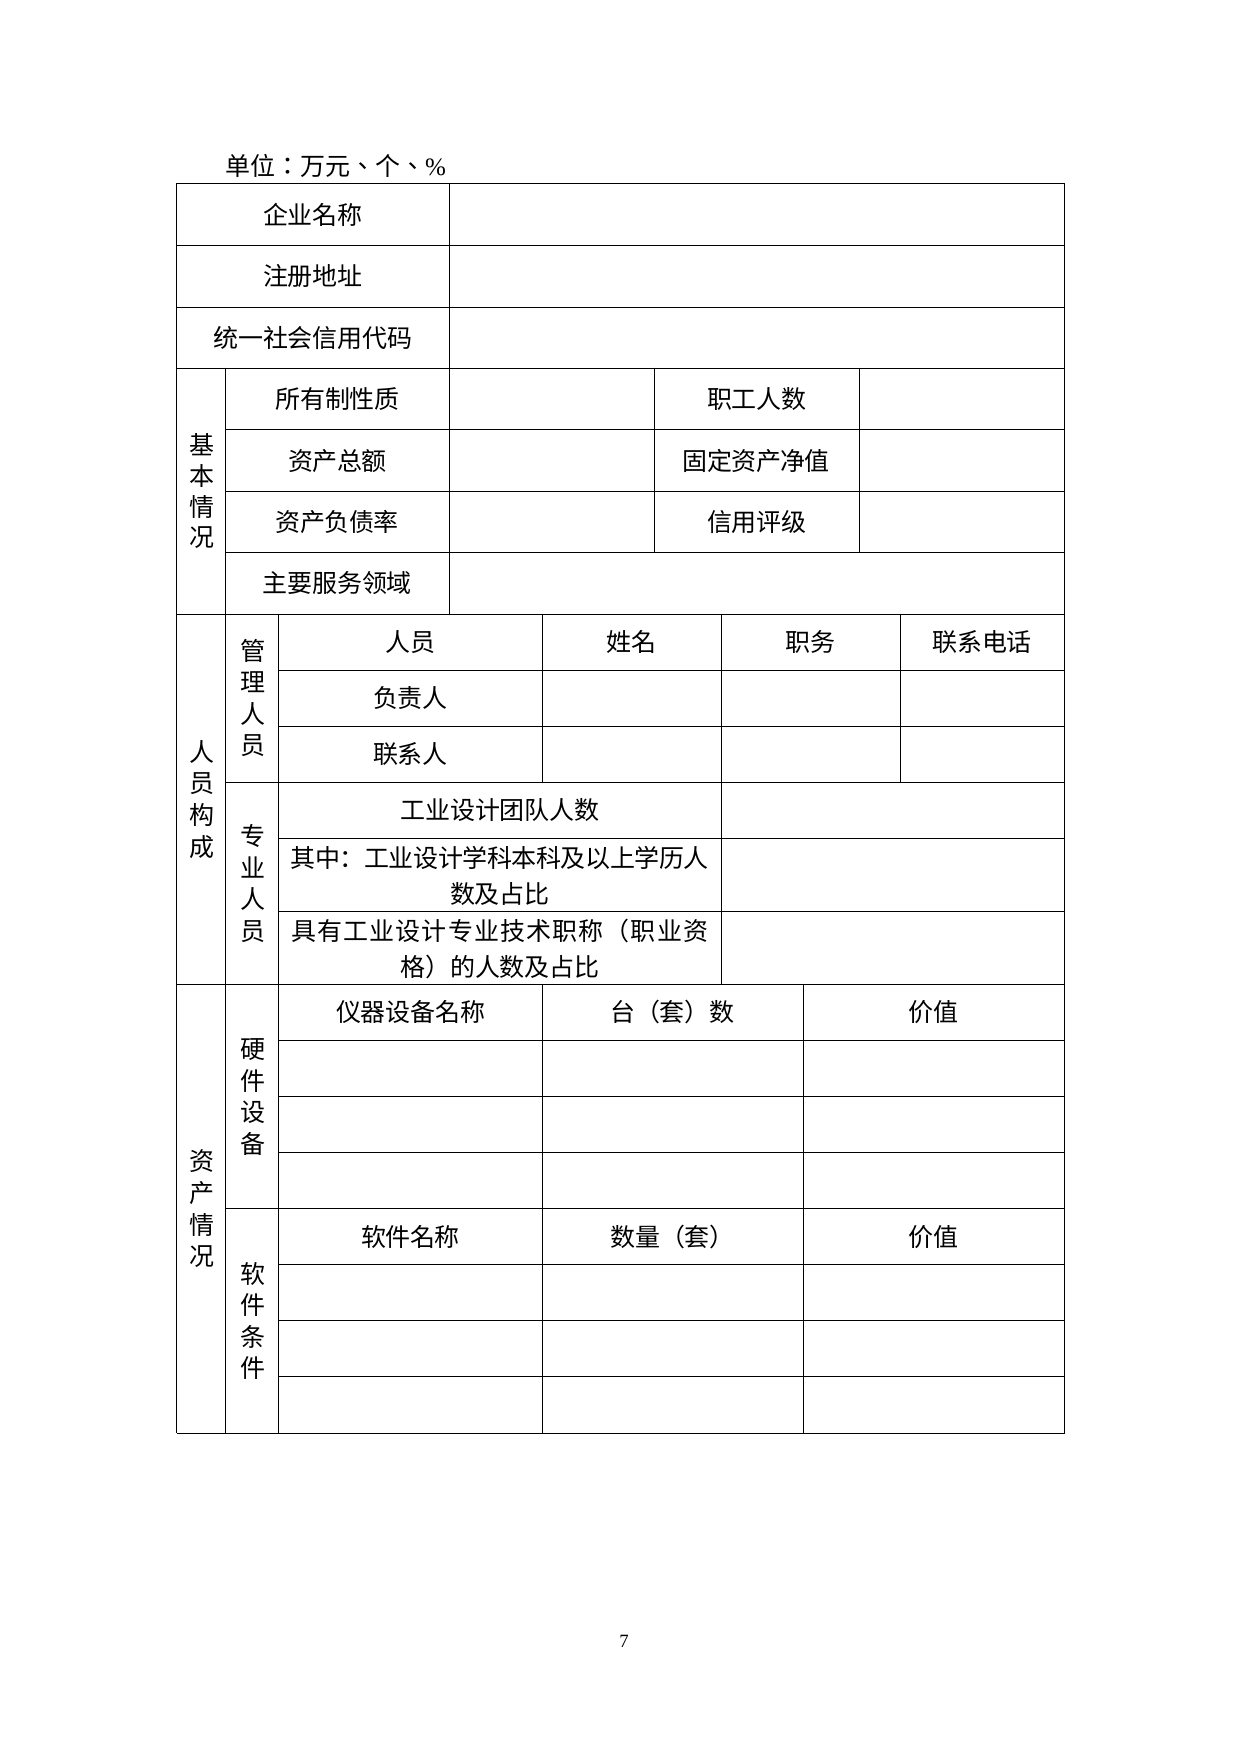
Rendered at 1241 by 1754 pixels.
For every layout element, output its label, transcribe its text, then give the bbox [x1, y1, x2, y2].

table_cell 负责人 [279, 671, 542, 726]
table_cell [804, 1097, 1064, 1152]
table_cell 姓名 [543, 615, 721, 669]
table_cell 注册地址 [177, 246, 449, 306]
table_cell [543, 1153, 803, 1208]
table_cell 价值 [804, 1209, 1064, 1264]
table_cell [450, 308, 1064, 368]
table_header [450, 184, 1064, 245]
text 单位：万元、个、% [176, 149, 1064, 183]
table_cell 资 产 情 况 [177, 985, 225, 1432]
table_cell [901, 727, 1064, 782]
table_cell [279, 1321, 542, 1376]
table_cell [543, 1377, 803, 1432]
table_header 企业名称 [177, 184, 449, 245]
table_cell 专 业 人 员 [226, 783, 278, 984]
table_cell [279, 1041, 542, 1096]
table_cell [543, 1321, 803, 1376]
table_cell [279, 1377, 542, 1432]
table_cell 资产负债率 [226, 492, 449, 552]
table_cell 人员 [279, 615, 542, 669]
table_cell 软 件 条 件 [226, 1209, 278, 1432]
table_cell [722, 727, 900, 782]
table_cell 职工人数 [655, 369, 859, 429]
table_cell [901, 671, 1064, 726]
table_cell 信用评级 [655, 492, 859, 552]
table_cell [804, 1265, 1064, 1320]
table_cell [543, 1265, 803, 1320]
table_cell [722, 912, 1064, 984]
table_cell 联系电话 [901, 615, 1064, 669]
table_cell [450, 492, 654, 552]
table_cell [543, 1097, 803, 1152]
table_cell 仪器设备名称 [279, 985, 542, 1040]
table_cell 基本情况 [177, 369, 225, 613]
table_cell [722, 783, 1064, 838]
table_cell 工业设计团队人数 [279, 783, 721, 838]
table_cell 联系人 [279, 727, 542, 782]
table_cell [543, 727, 721, 782]
table_cell 资产总额 [226, 430, 449, 491]
table_cell [804, 1041, 1064, 1096]
table_cell 其中：工业设计学科本科及以上学历人 数及占比 [279, 839, 721, 911]
table_cell 台（套）数 [543, 985, 803, 1040]
table_cell 人 员 构 成 [177, 615, 225, 984]
table_cell [722, 839, 1064, 911]
table_cell 数量（套） [543, 1209, 803, 1264]
table_cell [804, 1321, 1064, 1376]
table_cell [450, 553, 1064, 613]
table_cell 价值 [804, 985, 1064, 1040]
table_cell [804, 1153, 1064, 1208]
table_cell [450, 430, 654, 491]
table_cell [279, 1097, 542, 1152]
table_cell 具有工业设计专业技术职称（职业资格）的人数及占比 [279, 912, 721, 984]
table_cell [450, 369, 654, 429]
table_cell [722, 671, 900, 726]
table_cell [860, 430, 1064, 491]
table_cell 管 理 人 员 [226, 615, 278, 782]
table_cell [279, 1265, 542, 1320]
table_cell [543, 1041, 803, 1096]
table_cell 统一社会信用代码 [177, 308, 449, 368]
table_cell [804, 1377, 1064, 1432]
table_cell [450, 246, 1064, 306]
table_cell [279, 1153, 542, 1208]
table_cell 硬 件 设 备 [226, 985, 278, 1208]
table_cell [543, 671, 721, 726]
table_cell 所有制性质 [226, 369, 449, 429]
table_cell 主要服务领域 [226, 553, 449, 613]
table_cell 软件名称 [279, 1209, 542, 1264]
table_cell 职务 [722, 615, 900, 669]
table_cell 固定资产净值 [655, 430, 859, 491]
table_cell [860, 492, 1064, 552]
table_cell [860, 369, 1064, 429]
